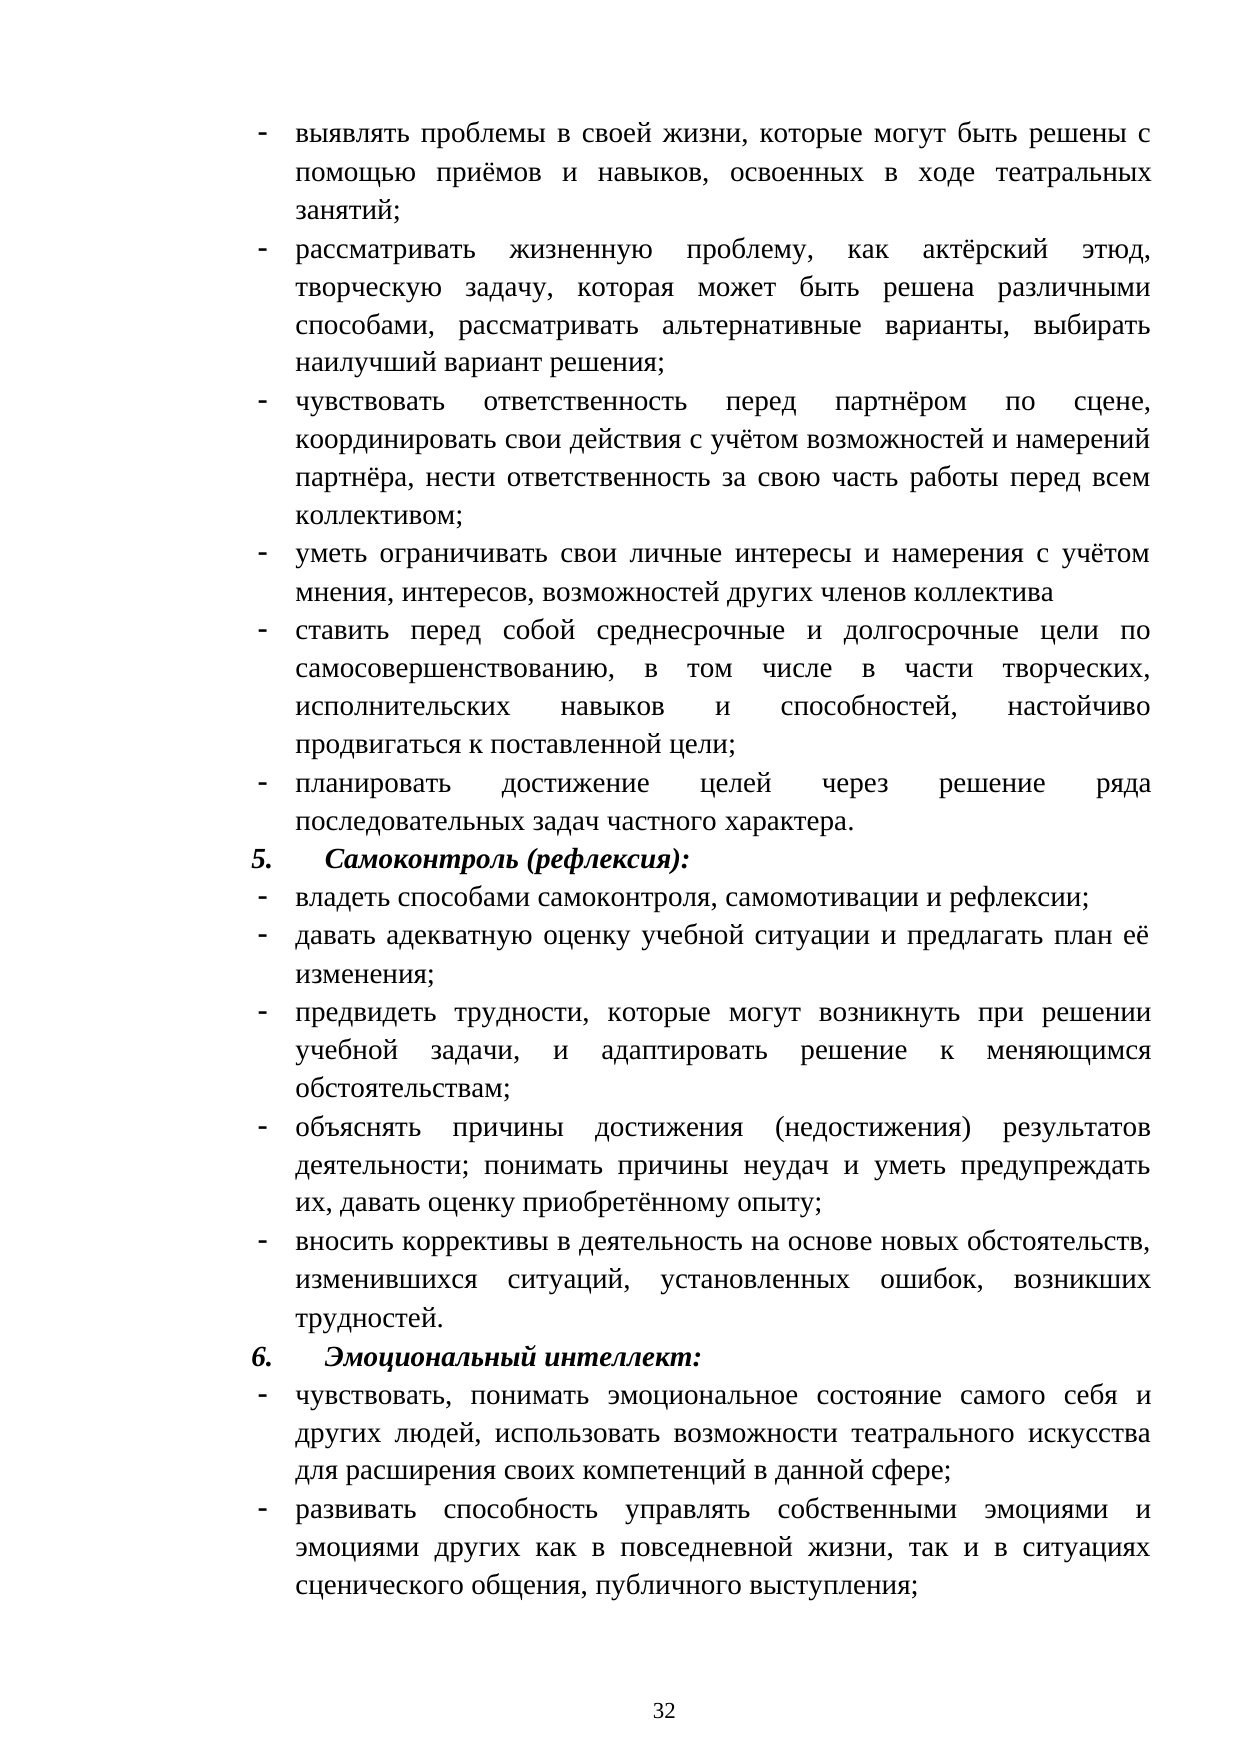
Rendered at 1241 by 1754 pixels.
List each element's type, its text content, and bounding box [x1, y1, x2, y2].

list рассматривать жизненную проблему, как актёрский этюд, творческую задачу, которая может быть решена различными способами, рассматривать альтернативные варианты, выбирать наилучший вариант решения; [258, 231, 1151, 378]
list чувствовать, понимать эмоциональное состояние самого себя и других людей, использовать возможности театрального искусства для расширения своих компетенций в данной сфере; [258, 1377, 1151, 1486]
list чувствовать ответственность перед партнёром по сцене, координировать свои действия с учётом возможностей и намерений партнёра, нести ответственность за свою часть работы перед всем коллективом; [258, 383, 1151, 530]
list предвидеть трудности, которые могут возникнуть при решении учебной задачи, и адаптировать решение к меняющимся обстоятельствам; [258, 994, 1151, 1104]
list владеть способами самоконтроля, самомотивации и рефлексии; [258, 879, 1213, 913]
list ставить перед собой среднесрочные и долгосрочные цели по самосовершенствованию, в том числе в части творческих, исполнительских навыков и способностей, настойчиво продвигаться к поставленной цели; [258, 612, 1151, 759]
list планировать достижение целей через решение ряда последовательных задач частного характера. [258, 765, 1152, 836]
list развивать способность управлять собственными эмоциями и эмоциями других как в повседневной жизни, так и в ситуациях сценического общения, публичного выступления; [258, 1491, 1151, 1600]
list выявлять проблемы в своей жизни, которые могут быть решены с помощью приёмов и навыков, освоенных в ходе театральных занятий; [258, 115, 1152, 226]
subtitle Самоконтроль (рефлексия): [251, 841, 1213, 875]
list давать адекватную оценку учебной ситуации и предлагать план её изменения; [258, 917, 1150, 989]
list уметь ограничивать свои личные интересы и намерения с учётом мнения, интересов, возможностей других членов коллектива [258, 535, 1151, 607]
subtitle Эмоциональный интеллект: [251, 1339, 1213, 1372]
list вносить коррективы в деятельность на основе новых обстоятельств, изменившихся ситуаций, установленных ошибок, возникших трудностей. [258, 1223, 1151, 1333]
list объяснять причины достижения (недостижения) результатов деятельности; понимать причины неудач и уметь предупреждать их, давать оценку приобретённому опыту; [258, 1109, 1151, 1218]
